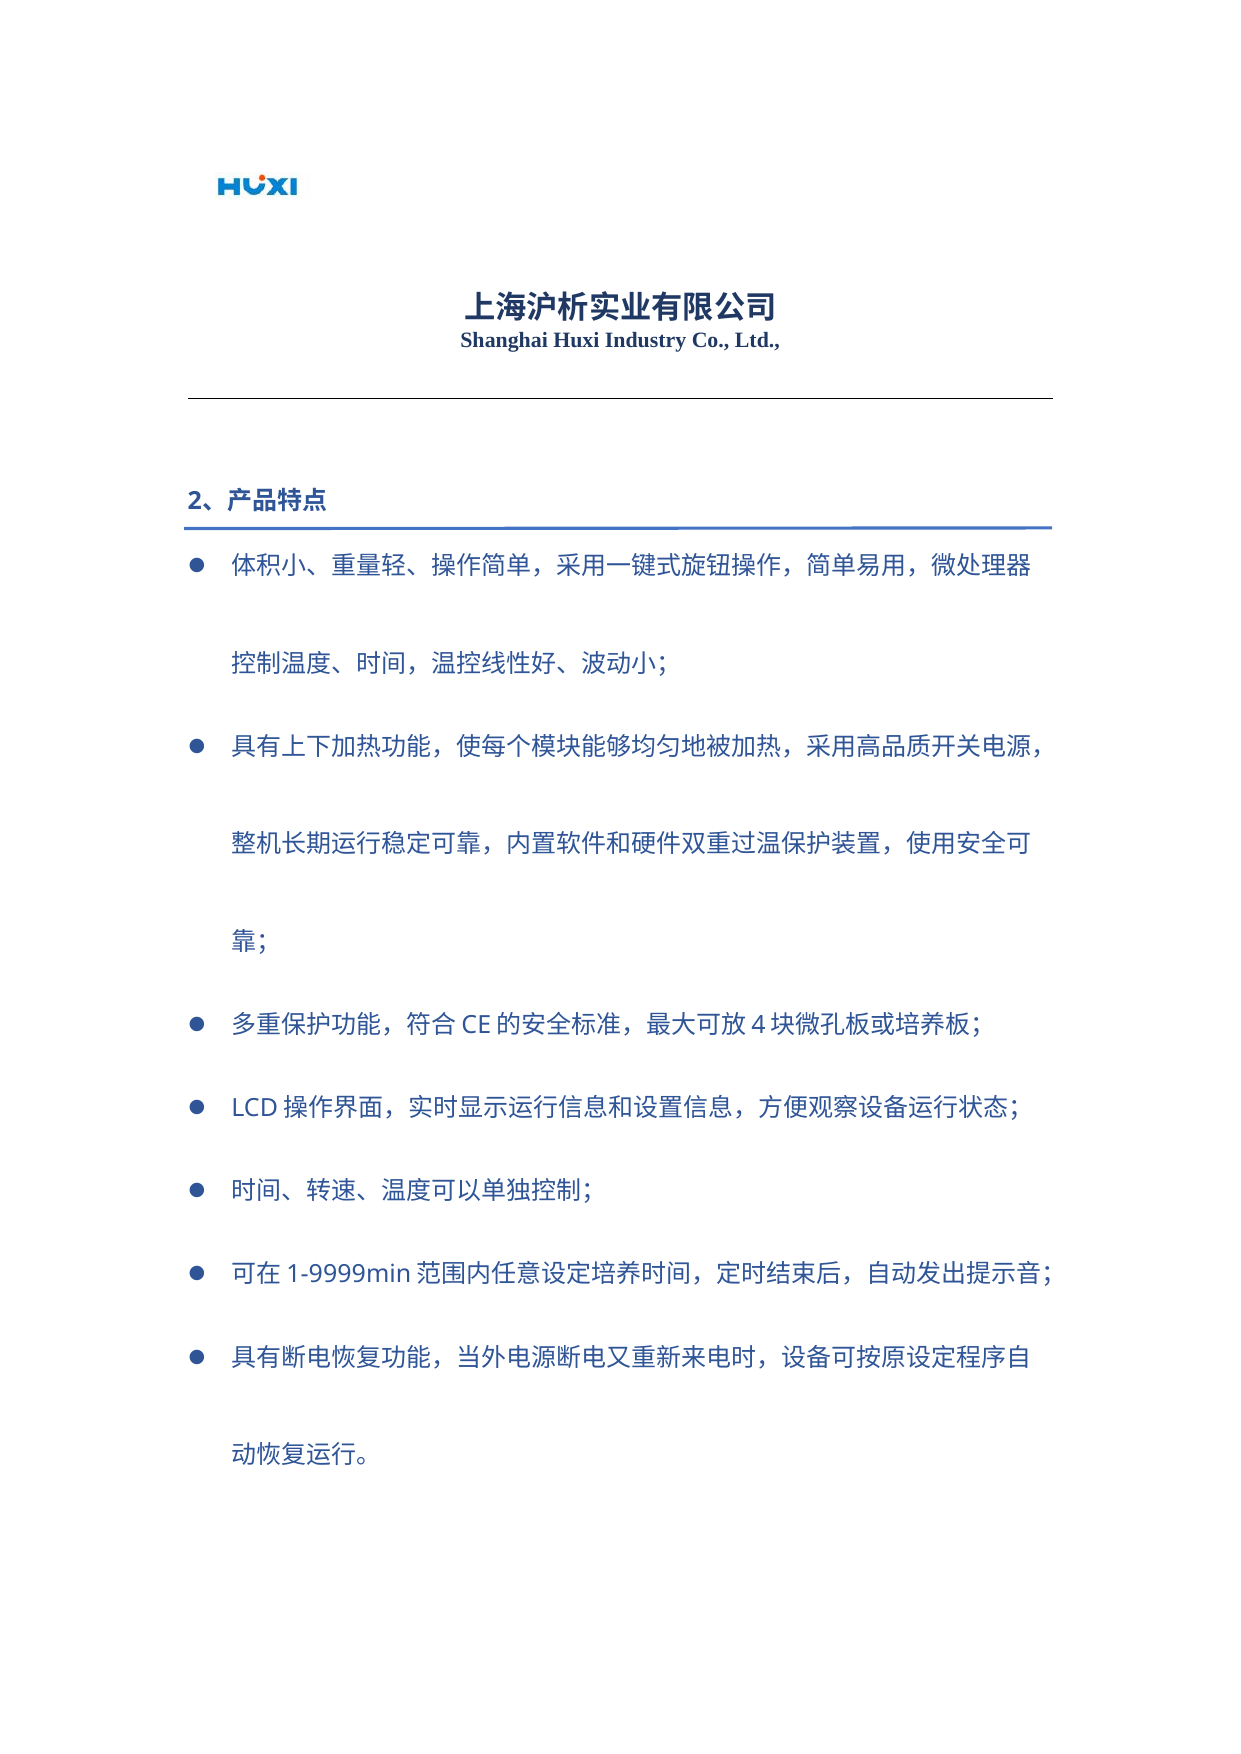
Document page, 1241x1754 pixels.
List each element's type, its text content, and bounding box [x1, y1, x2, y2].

list 可在1-9999min范围内任意设定培养时间，定时结束后，自动发出提示音； [187, 1239, 1053, 1304]
list 2、产品特点 [187, 466, 1053, 531]
list 体积小、重量轻、操作简单，采用一键式旋钮操作，简单易用，微处理器控制温度、时间，温控线性好、波动小； [187, 531, 1053, 694]
list LCD操作界面，实时显示运行信息和设置信息，方便观察设备运行状态； [187, 1073, 1053, 1138]
picture [187, 117, 323, 253]
list 时间、转速、温度可以单独控制； [187, 1156, 1053, 1221]
list 多重保护功能，符合CE的安全标准，最大可放4块微孔板或培养板； [187, 990, 1053, 1055]
list 具有断电恢复功能，当外电源断电又重新来电时，设备可按原设定程序自动恢复运行。 [187, 1323, 1053, 1485]
list 具有上下加热功能，使每个模块能够均匀地被加热，采用高品质开关电源，整机长期运行稳定可靠，内置软件和硬件双重过温保护装置，使用安全可靠； [187, 712, 1053, 972]
